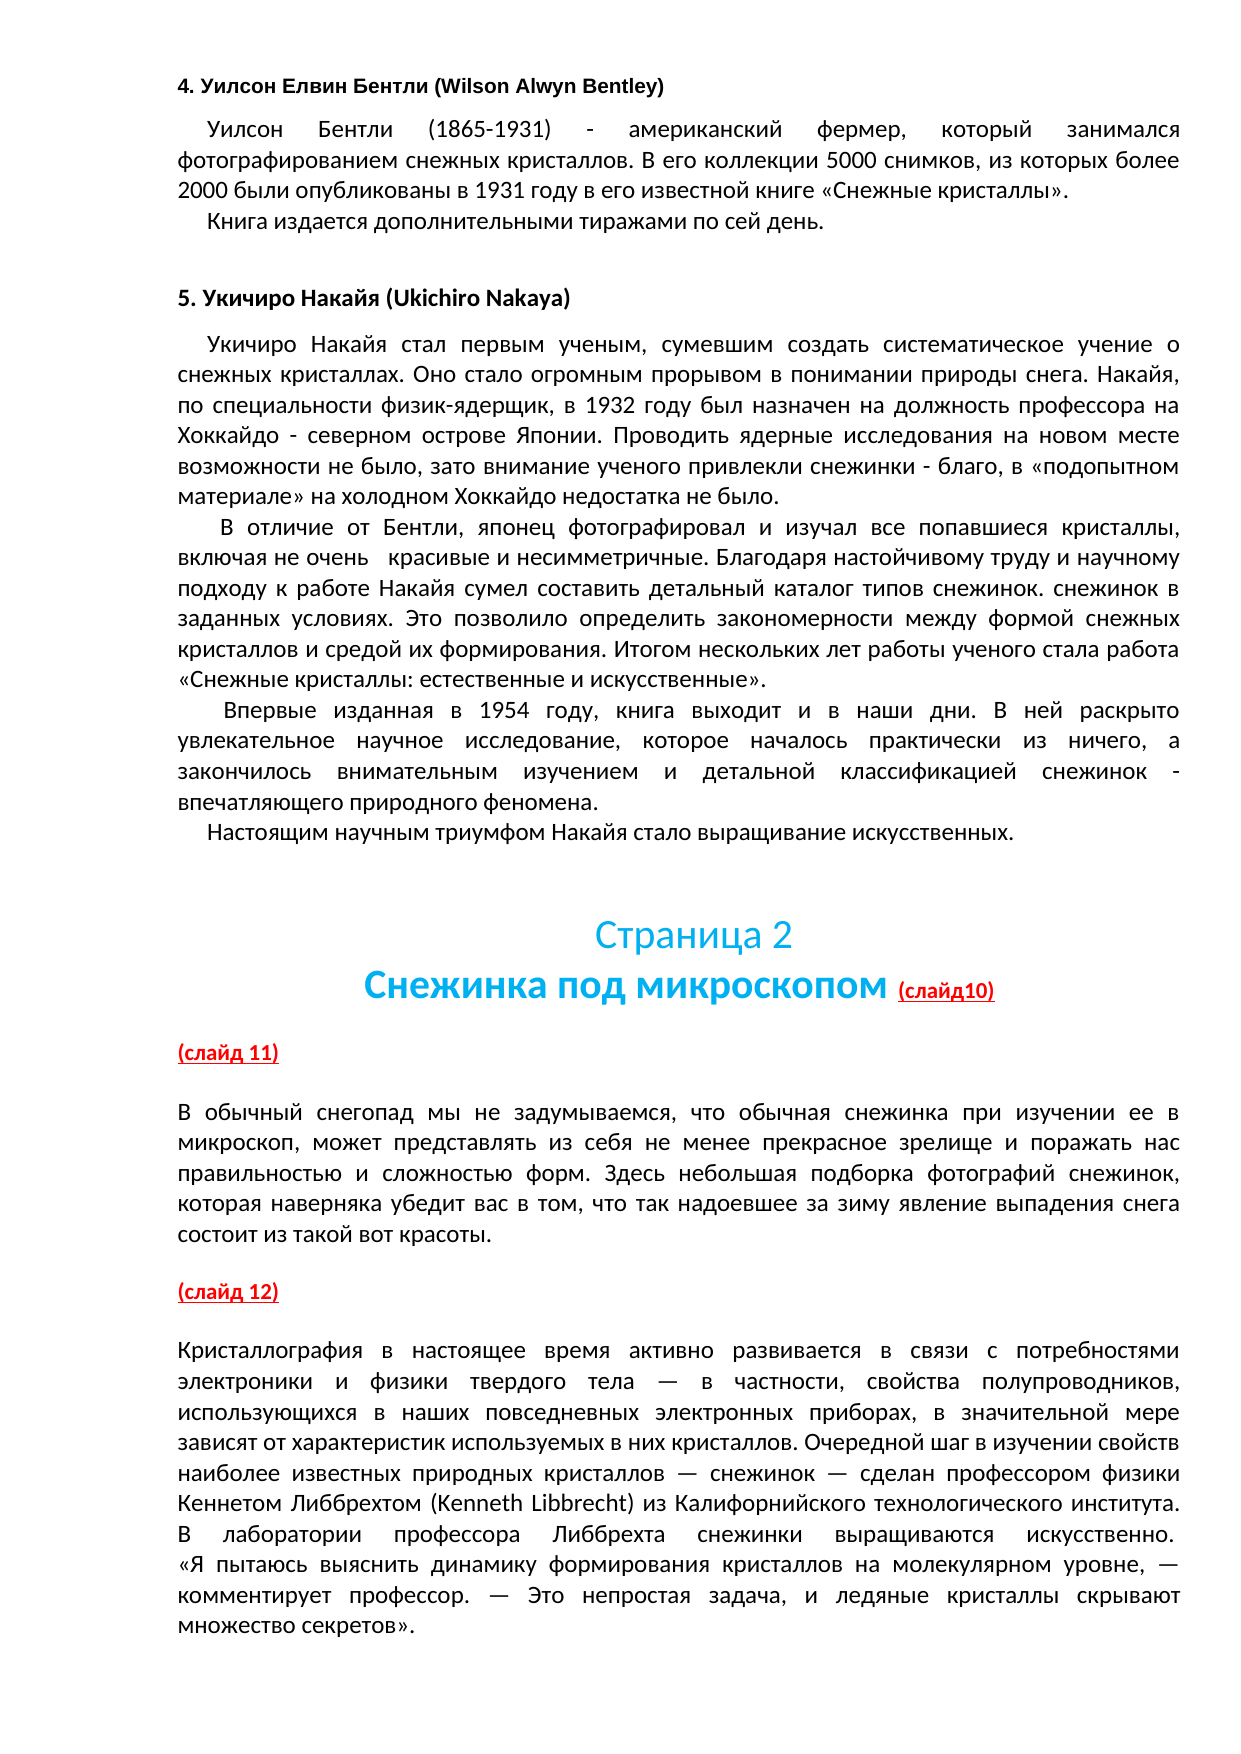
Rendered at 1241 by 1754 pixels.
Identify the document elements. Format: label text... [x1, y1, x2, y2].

text Укичиро Накайя стал первым ученым, сумевшим создать систематическое учение о снежных кристаллах. Оно стало огромным прорывом в понимании природы снега. Накайя, по специальности физик-ядерщик, в 1932 году был назначен на должность профессора на Хоккайдо - северном острове Японии. Проводить ядерные исследования на новом месте возможности не было, зато внимание ученого привлекли снежинки - благо, в «подопытном материале» на холодном Хоккайдо недостатка не было. [177, 328, 1181, 511]
text 4. Уилсон Елвин Бентли (Wilson Alwyn Bentley) [177, 74, 1181, 98]
text Кристаллография в настоящее время активно развивается в связи с потребностями электроники и физики твердого тела — в частности, свойства полупроводников, использующихся в наших повседневных электронных приборах, в значительной мере зависят от характеристик используемых в них кристаллов. Очередной шаг в изучении свойств наиболее известных природных кристаллов — снежинок — сделан профессором физики Кеннетом Либбрехтом (Kenneth Libbrecht) из Калифорнийского технологического института. В лаборатории профессора Либбрехта снежинки выращиваются искусственно. «Я пытаюсь выяснить динамику формирования кристаллов на молекулярном уровне, — комментирует профессор. — Это непростая задача, и ледяные кристаллы скрывают множество секретов». [177, 1335, 1181, 1640]
text (слайд 12) [177, 1277, 1181, 1306]
text Книга издается дополнительными тиражами по сей день. [177, 205, 1181, 236]
text В обычный снегопад мы не задумываемся, что обычная снежинка при изучении ее в микроскоп, может представлять из себя не менее прекрасное зрелище и поражать нас правильностью и сложностью форм. Здесь небольшая подборка фотографий снежинок, которая наверняка убедит вас в том, что так надоевшее за зиму явление выпадения снега состоит из такой вот красоты. [177, 1096, 1181, 1248]
text (слайд 11) [177, 1038, 1181, 1067]
text Настоящим научным триумфом Накайя стало выращивание искусственных. [177, 816, 1181, 847]
text 5. Укичиро Накайя (Ukichiro Nakaya) [177, 282, 1181, 312]
text Уилсон Бентли (1865-1931) - американский фермер, который занимался фотографированием снежных кристаллов. В его коллекции 5000 снимков, из которых более 2000 были опубликованы в 1931 году в его известной книге «Снежные кристаллы». [177, 113, 1181, 205]
text Страница 2 Снежинка под микроскопом (слайд10) [177, 908, 1181, 1009]
text В отличие от Бентли, японец фотографировал и изучал все попавшиеся кристаллы, включая не очень красивые и несимметричные. Благодаря настойчивому труду и научному подходу к работе Накайя сумел составить детальный каталог типов снежинок. снежинок в заданных условиях. Это позволило определить закономерности между формой снежных кристаллов и средой их формирования. Итогом нескольких лет работы ученого стала работа «Снежные кристаллы: естественные и искусственные». [177, 511, 1181, 694]
text Впервые изданная в 1954 году, книга выходит и в наши дни. В ней раскрыто увлекательное научное исследование, которое началось практически из ничего, а закончилось внимательным изучением и детальной классификацией снежинок - впечатляющего природного феномена. [177, 694, 1181, 816]
